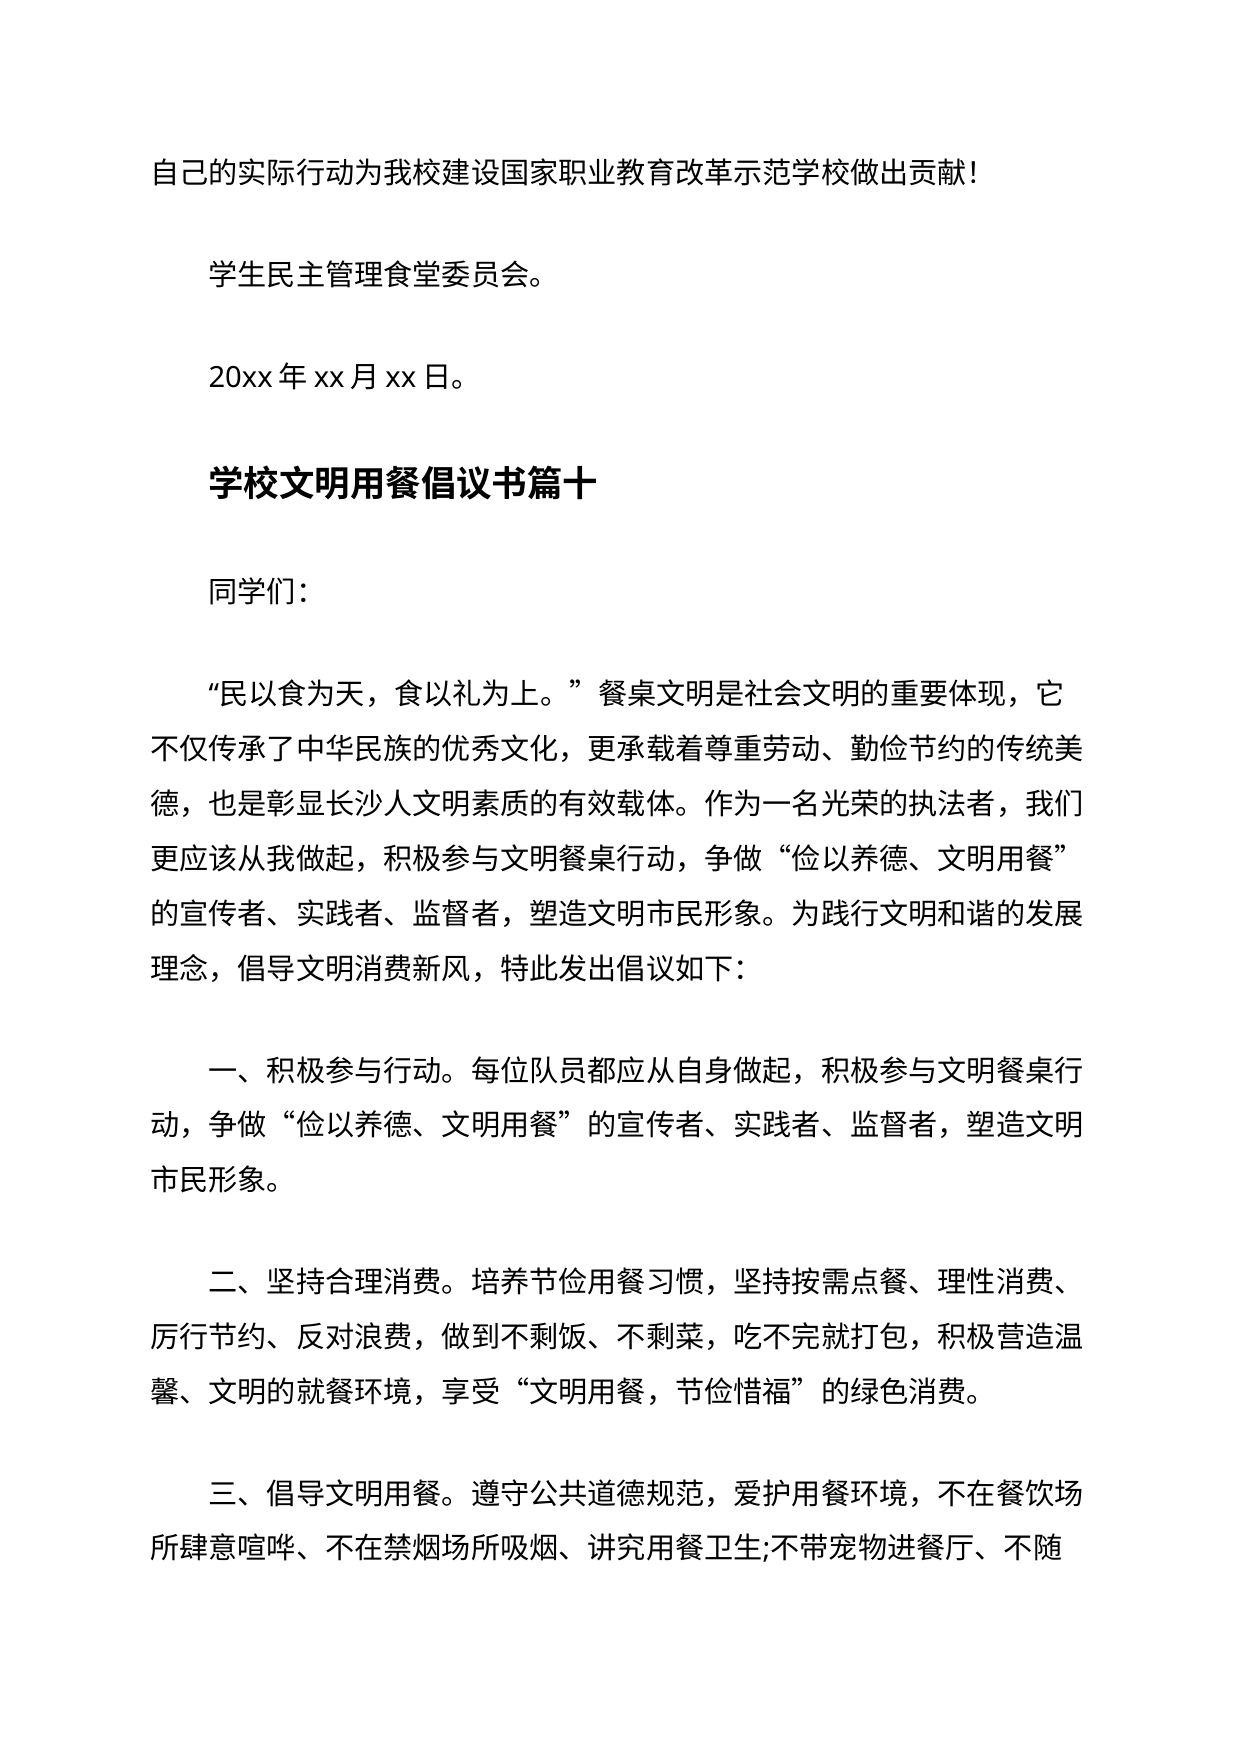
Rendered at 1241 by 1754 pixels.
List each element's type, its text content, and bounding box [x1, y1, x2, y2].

text 二、坚持合理消费。培养节俭用餐习惯，坚持按需点餐、理性消费、厉行节约、反对浪费，做到不剩饭、不剩菜，吃不完就打包，积极营造温馨、文明的就餐环境，享受“文明用餐，节俭惜福”的绿色消费。 [150, 1259, 1090, 1411]
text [150, 150, 1090, 192]
text 一、积极参与行动。每位队员都应从自身做起，积极参与文明餐桌行动，争做“俭以养德、文明用餐”的宣传者、实践者、监督者，塑造文明市民形象。 [150, 1047, 1090, 1199]
text 学校文明用餐倡议书篇十 [150, 456, 1090, 507]
text 20xx年xx月xx日。 [150, 353, 1090, 396]
text 学生民主管理食堂委员会。 [150, 252, 1090, 294]
text 同学们： [150, 569, 1090, 611]
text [150, 1470, 1090, 1567]
text “民以食为天，食以礼为上。”餐桌文明是社会文明的重要体现，它不仅传承了中华民族的优秀文化，更承载着尊重劳动、勤俭节约的传统美德，也是彰显长沙人文明素质的有效载体。作为一名光荣的执法者，我们更应该从我做起，积极参与文明餐桌行动，争做“俭以养德、文明用餐”的宣传者、实践者、监督者，塑造文明市民形象。为践行文明和谐的发展理念，倡导文明消费新风，特此发出倡议如下： [150, 671, 1090, 988]
